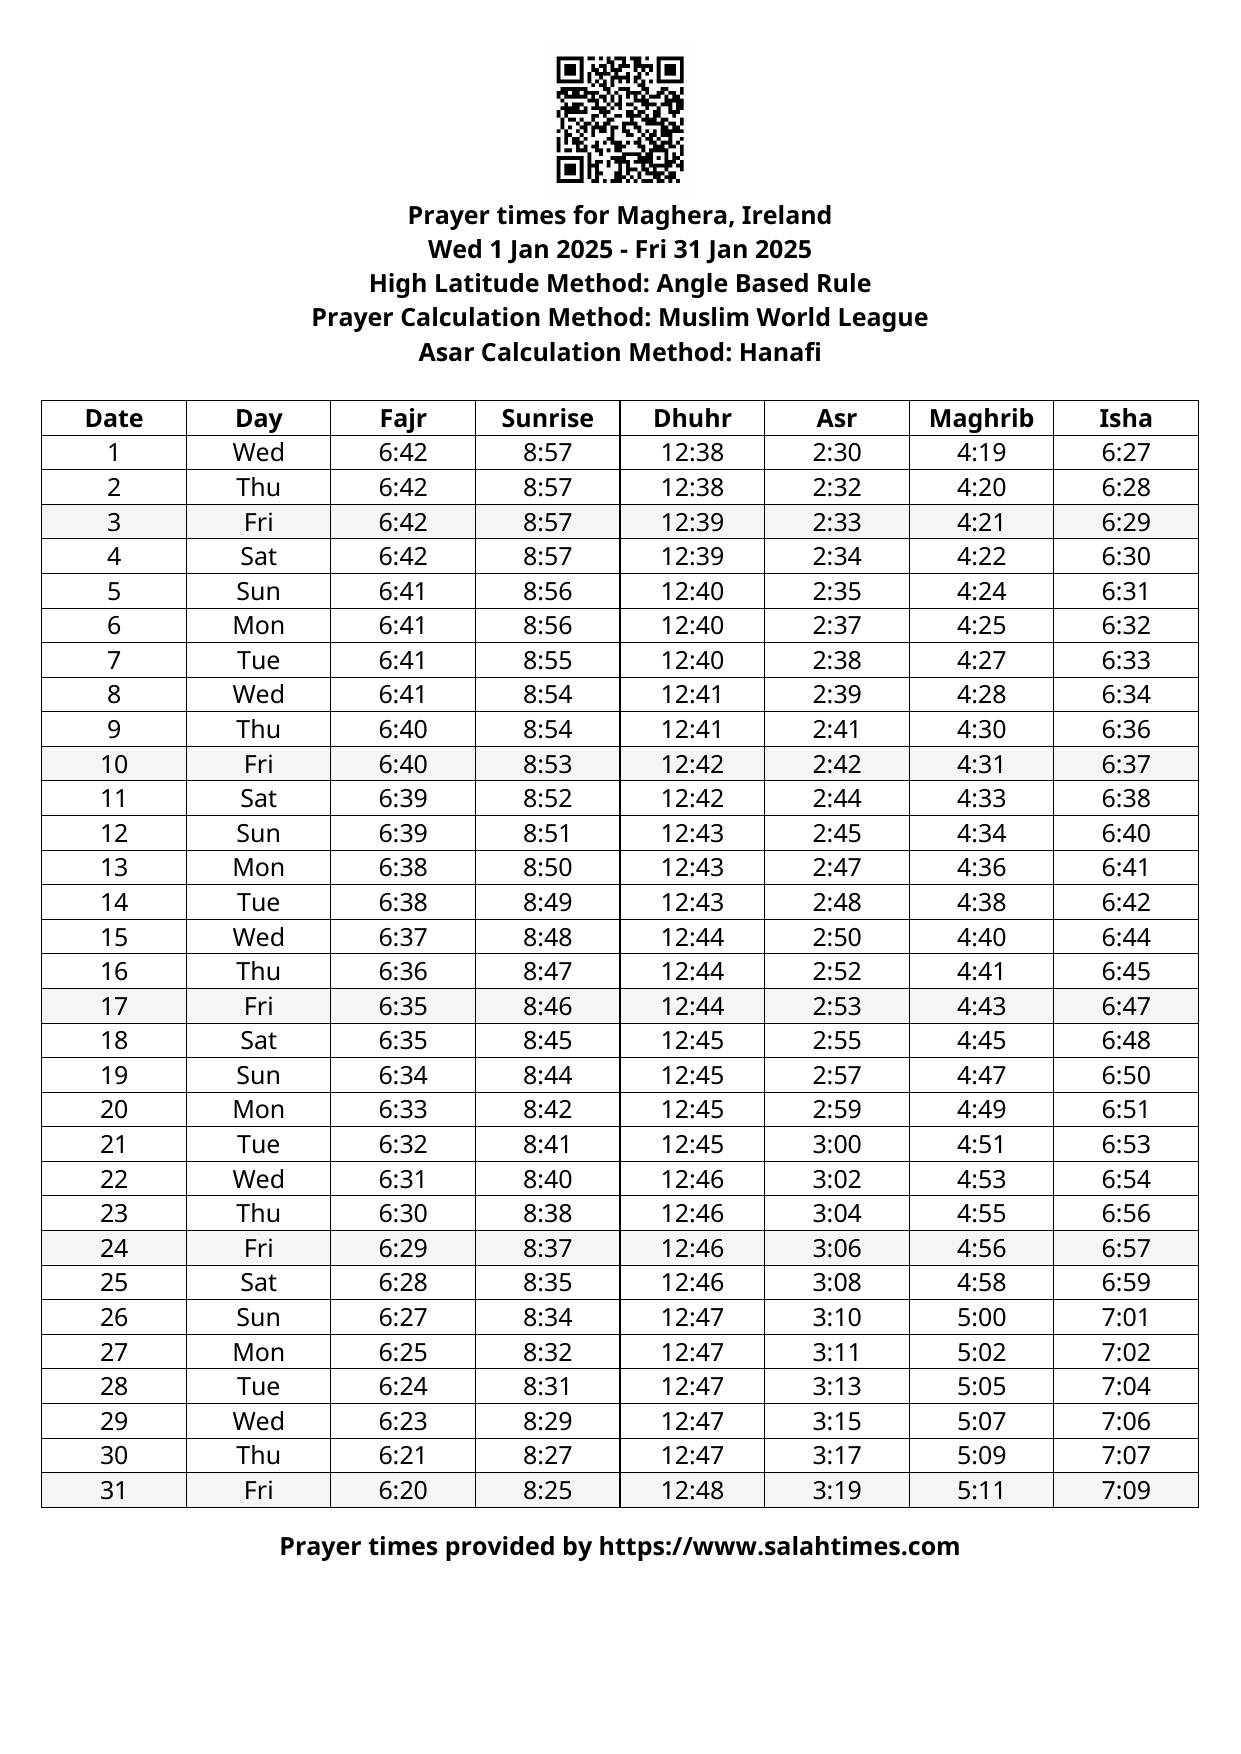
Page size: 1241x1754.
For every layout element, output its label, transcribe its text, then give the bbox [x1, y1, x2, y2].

table_cell 4:53 [910, 1162, 1053, 1195]
picture [542, 41, 699, 198]
table_cell 3:10 [765, 1300, 909, 1334]
table_cell Tue [187, 643, 330, 677]
table_cell 28 [42, 1369, 186, 1403]
table_cell 6:38 [331, 851, 475, 884]
table_cell 12:38 [621, 436, 764, 469]
table_cell 10 [42, 747, 186, 780]
table_cell 8:52 [476, 781, 619, 815]
table_cell 12:46 [621, 1266, 764, 1299]
table_cell 2:42 [765, 747, 909, 780]
table_cell Mon [187, 609, 330, 642]
table_cell 6:42 [1054, 885, 1198, 919]
table_cell 12:43 [621, 885, 764, 919]
table_cell 6:33 [1054, 643, 1198, 677]
table_cell 2:52 [765, 954, 909, 988]
table_cell 2:41 [765, 712, 909, 746]
table_cell 6:42 [331, 470, 475, 504]
table_cell 2:59 [765, 1093, 909, 1126]
table_cell 6:36 [331, 954, 475, 988]
table_cell 2:38 [765, 643, 909, 677]
table_cell 6:29 [1054, 505, 1198, 538]
table_cell 18 [42, 1024, 186, 1057]
table_cell Fri [187, 1231, 330, 1264]
table_cell 6:32 [331, 1127, 475, 1161]
table_cell 12:43 [621, 816, 764, 849]
table_cell 8:57 [476, 436, 619, 469]
table_cell 12:42 [621, 781, 764, 815]
table_cell 2:55 [765, 1024, 909, 1057]
table_cell 3:15 [765, 1404, 909, 1437]
table_cell 7:07 [1054, 1439, 1198, 1472]
table_cell Wed [187, 436, 330, 469]
table_cell 6 [42, 609, 186, 642]
table_cell 3:11 [765, 1335, 909, 1368]
table_cell Thu [187, 470, 330, 504]
table_header Asr [765, 401, 909, 434]
table_cell 12:46 [621, 1231, 764, 1264]
table_cell 7:02 [1054, 1335, 1198, 1368]
table_cell 12:47 [621, 1439, 764, 1472]
table_cell 7:09 [1054, 1473, 1198, 1507]
table_cell Sun [187, 574, 330, 607]
table_cell 6:27 [1054, 436, 1198, 469]
table_cell 30 [42, 1439, 186, 1472]
table_cell Wed [187, 1162, 330, 1195]
table_cell 2:47 [765, 851, 909, 884]
table_header Isha [1054, 401, 1198, 434]
text Prayer times provided by https://www.salahtimes.com [42, 1528, 1198, 1563]
table_cell Wed [187, 920, 330, 953]
table_cell 4:27 [910, 643, 1053, 677]
table_header Fajr [331, 401, 475, 434]
table_cell 5:05 [910, 1369, 1053, 1403]
table_cell 12:40 [621, 609, 764, 642]
table_cell Thu [187, 712, 330, 746]
table_cell 23 [42, 1196, 186, 1230]
table_cell 6:53 [1054, 1127, 1198, 1161]
table_cell 6:42 [331, 436, 475, 469]
table_cell 6:38 [331, 885, 475, 919]
table_cell 3:06 [765, 1231, 909, 1264]
table_cell 8 [42, 678, 186, 711]
table_cell 2:35 [765, 574, 909, 607]
table_cell Tue [187, 1127, 330, 1161]
table_cell 6:42 [331, 539, 475, 573]
table_cell 4:40 [910, 920, 1053, 953]
table_cell Sat [187, 1266, 330, 1299]
table_cell 4:19 [910, 436, 1053, 469]
table_cell 12:45 [621, 1127, 764, 1161]
table_cell 6:44 [1054, 920, 1198, 953]
table_cell 12:47 [621, 1404, 764, 1437]
table_cell 12:42 [621, 747, 764, 780]
table_cell 4:51 [910, 1127, 1053, 1161]
table_cell 6:39 [331, 781, 475, 815]
table_cell 4:28 [910, 678, 1053, 711]
table_cell 5 [42, 574, 186, 607]
table_cell Sat [187, 1024, 330, 1057]
table_cell 22 [42, 1162, 186, 1195]
table_cell 6:38 [1054, 781, 1198, 815]
table_cell 3:13 [765, 1369, 909, 1403]
table_cell 12:47 [621, 1335, 764, 1368]
table_cell 3:04 [765, 1196, 909, 1230]
text Prayer times for Maghera, Ireland [42, 198, 1198, 232]
table_cell 3:08 [765, 1266, 909, 1299]
table_cell 2:30 [765, 436, 909, 469]
table_cell 6:24 [331, 1369, 475, 1403]
table_cell 8:47 [476, 954, 619, 988]
table_cell Fri [187, 989, 330, 1022]
table_cell Mon [187, 851, 330, 884]
table_cell 24 [42, 1231, 186, 1264]
table_cell 6:21 [331, 1439, 475, 1472]
table_cell 4:24 [910, 574, 1053, 607]
table_cell 6:41 [331, 678, 475, 711]
table_cell Thu [187, 1439, 330, 1472]
table_cell 2:44 [765, 781, 909, 815]
table_cell 8:57 [476, 539, 619, 573]
table_cell 8:55 [476, 643, 619, 677]
table_cell Sun [187, 816, 330, 849]
table_cell Fri [187, 505, 330, 538]
table_cell 6:42 [331, 505, 475, 538]
table_cell 12:38 [621, 470, 764, 504]
table_cell 8:35 [476, 1266, 619, 1299]
table_cell 4:55 [910, 1196, 1053, 1230]
table_cell Thu [187, 1196, 330, 1230]
table_cell 3:19 [765, 1473, 909, 1507]
table_cell 6:20 [331, 1473, 475, 1507]
table_cell Wed [187, 1404, 330, 1437]
table_cell 6:28 [331, 1266, 475, 1299]
table_cell Thu [187, 954, 330, 988]
table_cell 6:57 [1054, 1231, 1198, 1264]
table_cell 12:47 [621, 1369, 764, 1403]
table_cell 4:38 [910, 885, 1053, 919]
table_cell 12:46 [621, 1196, 764, 1230]
table_cell 31 [42, 1473, 186, 1507]
table_cell 8:41 [476, 1127, 619, 1161]
table_cell 8:50 [476, 851, 619, 884]
table_cell 6:47 [1054, 989, 1198, 1022]
table_cell 12:44 [621, 989, 764, 1022]
table_header Sunrise [476, 401, 619, 434]
table_cell 6:41 [331, 574, 475, 607]
table_cell 12 [42, 816, 186, 849]
table_cell 6:33 [331, 1093, 475, 1126]
table_cell Sat [187, 539, 330, 573]
table_cell 6:35 [331, 1024, 475, 1057]
table_cell 12:48 [621, 1473, 764, 1507]
table_cell Tue [187, 1369, 330, 1403]
table_cell 8:51 [476, 816, 619, 849]
table_cell 8:54 [476, 678, 619, 711]
table_cell 6:40 [331, 747, 475, 780]
table_cell 2:53 [765, 989, 909, 1022]
table_cell 27 [42, 1335, 186, 1368]
table_cell 4:47 [910, 1058, 1053, 1092]
table_cell 2:57 [765, 1058, 909, 1092]
table_cell 20 [42, 1093, 186, 1126]
table_cell 13 [42, 851, 186, 884]
table_cell 21 [42, 1127, 186, 1161]
table_cell 7:06 [1054, 1404, 1198, 1437]
table_cell 6:39 [331, 816, 475, 849]
table_cell Fri [187, 1473, 330, 1507]
table_cell Mon [187, 1335, 330, 1368]
table_cell 8:29 [476, 1404, 619, 1437]
table_cell 8:56 [476, 609, 619, 642]
table_cell 3:02 [765, 1162, 909, 1195]
table_cell 2:33 [765, 505, 909, 538]
table_cell 4:56 [910, 1231, 1053, 1264]
table_header Dhuhr [621, 401, 764, 434]
table_cell 6:31 [331, 1162, 475, 1195]
table_cell 6:34 [331, 1058, 475, 1092]
table_cell 4:49 [910, 1093, 1053, 1126]
table_cell 3:00 [765, 1127, 909, 1161]
table_cell 2:37 [765, 609, 909, 642]
table_cell 7:01 [1054, 1300, 1198, 1334]
table_cell 6:59 [1054, 1266, 1198, 1299]
table_cell 6:56 [1054, 1196, 1198, 1230]
table_cell 8:56 [476, 574, 619, 607]
table_cell 12:41 [621, 678, 764, 711]
table_cell 8:44 [476, 1058, 619, 1092]
table_cell 4:25 [910, 609, 1053, 642]
table_cell 8:54 [476, 712, 619, 746]
table_cell 12:45 [621, 1024, 764, 1057]
table_cell 12:45 [621, 1058, 764, 1092]
table_cell 8:38 [476, 1196, 619, 1230]
table_cell 4:20 [910, 470, 1053, 504]
table_cell 6:35 [331, 989, 475, 1022]
table_cell 4:58 [910, 1266, 1053, 1299]
table_cell 14 [42, 885, 186, 919]
table_cell 6:34 [1054, 678, 1198, 711]
text Asar Calculation Method: Hanafi [42, 334, 1198, 368]
table_cell 6:41 [1054, 851, 1198, 884]
table_cell 6:50 [1054, 1058, 1198, 1092]
table_cell 6:45 [1054, 954, 1198, 988]
table_cell 15 [42, 920, 186, 953]
table_cell 4:22 [910, 539, 1053, 573]
table_cell 8:53 [476, 747, 619, 780]
table_cell 6:51 [1054, 1093, 1198, 1126]
table_cell 6:23 [331, 1404, 475, 1437]
table_cell 8:32 [476, 1335, 619, 1368]
table_cell 12:39 [621, 505, 764, 538]
table_cell 4:31 [910, 747, 1053, 780]
table_cell 6:40 [331, 712, 475, 746]
table_cell 5:02 [910, 1335, 1053, 1368]
table_cell 4:43 [910, 989, 1053, 1022]
table_cell 6:30 [331, 1196, 475, 1230]
table_cell Sun [187, 1300, 330, 1334]
table_cell 6:27 [331, 1300, 475, 1334]
table_cell 8:45 [476, 1024, 619, 1057]
table_cell 6:37 [1054, 747, 1198, 780]
table_cell 2:45 [765, 816, 909, 849]
table_cell 3 [42, 505, 186, 538]
table_cell 6:31 [1054, 574, 1198, 607]
table_cell 4 [42, 539, 186, 573]
table_cell Sat [187, 781, 330, 815]
table_cell 8:25 [476, 1473, 619, 1507]
table_cell Wed [187, 678, 330, 711]
table_cell 6:29 [331, 1231, 475, 1264]
table_cell 4:36 [910, 851, 1053, 884]
table_cell 4:21 [910, 505, 1053, 538]
table_cell 6:32 [1054, 609, 1198, 642]
table_cell 3:17 [765, 1439, 909, 1472]
table_cell 8:48 [476, 920, 619, 953]
table_cell 8:34 [476, 1300, 619, 1334]
table_cell 2:50 [765, 920, 909, 953]
table_cell 8:40 [476, 1162, 619, 1195]
table_cell 8:57 [476, 505, 619, 538]
table_cell 5:00 [910, 1300, 1053, 1334]
table_cell 8:42 [476, 1093, 619, 1126]
table_cell 6:41 [331, 609, 475, 642]
table_cell 12:43 [621, 851, 764, 884]
table_cell 8:31 [476, 1369, 619, 1403]
text Wed 1 Jan 2025 - Fri 31 Jan 2025 [42, 232, 1198, 266]
table_cell Tue [187, 885, 330, 919]
table_cell Fri [187, 747, 330, 780]
table_cell 6:40 [1054, 816, 1198, 849]
table_cell 12:45 [621, 1093, 764, 1126]
table_cell 8:46 [476, 989, 619, 1022]
table_cell 6:37 [331, 920, 475, 953]
table_cell 1 [42, 436, 186, 469]
table_cell 8:37 [476, 1231, 619, 1264]
table_cell 17 [42, 989, 186, 1022]
table_cell 4:30 [910, 712, 1053, 746]
table_cell 12:40 [621, 574, 764, 607]
table_cell 4:41 [910, 954, 1053, 988]
table_cell 12:46 [621, 1162, 764, 1195]
table_cell 12:47 [621, 1300, 764, 1334]
table_cell 11 [42, 781, 186, 815]
table_cell 29 [42, 1404, 186, 1437]
table_cell 2:48 [765, 885, 909, 919]
table_cell 12:41 [621, 712, 764, 746]
table_cell 26 [42, 1300, 186, 1334]
table_cell 6:48 [1054, 1024, 1198, 1057]
table_cell 12:39 [621, 539, 764, 573]
table_cell 6:54 [1054, 1162, 1198, 1195]
text Prayer Calculation Method: Muslim World League [42, 300, 1198, 334]
text High Latitude Method: Angle Based Rule [42, 266, 1198, 300]
table_cell 16 [42, 954, 186, 988]
table_cell 4:33 [910, 781, 1053, 815]
table_cell 2:39 [765, 678, 909, 711]
table_cell 6:41 [331, 643, 475, 677]
table_cell 2:34 [765, 539, 909, 573]
table_header Day [187, 401, 330, 434]
table_cell 5:09 [910, 1439, 1053, 1472]
table_cell 2 [42, 470, 186, 504]
table_cell 8:57 [476, 470, 619, 504]
table_cell 7:04 [1054, 1369, 1198, 1403]
table_cell 9 [42, 712, 186, 746]
table_cell 6:30 [1054, 539, 1198, 573]
table_cell 4:34 [910, 816, 1053, 849]
table_cell 12:44 [621, 920, 764, 953]
table_cell 6:25 [331, 1335, 475, 1368]
table_cell 6:36 [1054, 712, 1198, 746]
table_cell 4:45 [910, 1024, 1053, 1057]
table_cell 6:28 [1054, 470, 1198, 504]
table_cell 5:11 [910, 1473, 1053, 1507]
table_cell 19 [42, 1058, 186, 1092]
table_cell 5:07 [910, 1404, 1053, 1437]
table_cell 12:44 [621, 954, 764, 988]
table_cell 8:49 [476, 885, 619, 919]
table_header Maghrib [910, 401, 1053, 434]
table_cell 2:32 [765, 470, 909, 504]
table_cell 7 [42, 643, 186, 677]
table_cell 8:27 [476, 1439, 619, 1472]
table_cell 12:40 [621, 643, 764, 677]
table_cell Sun [187, 1058, 330, 1092]
table_cell 25 [42, 1266, 186, 1299]
table_cell Mon [187, 1093, 330, 1126]
table_header Date [42, 401, 186, 434]
